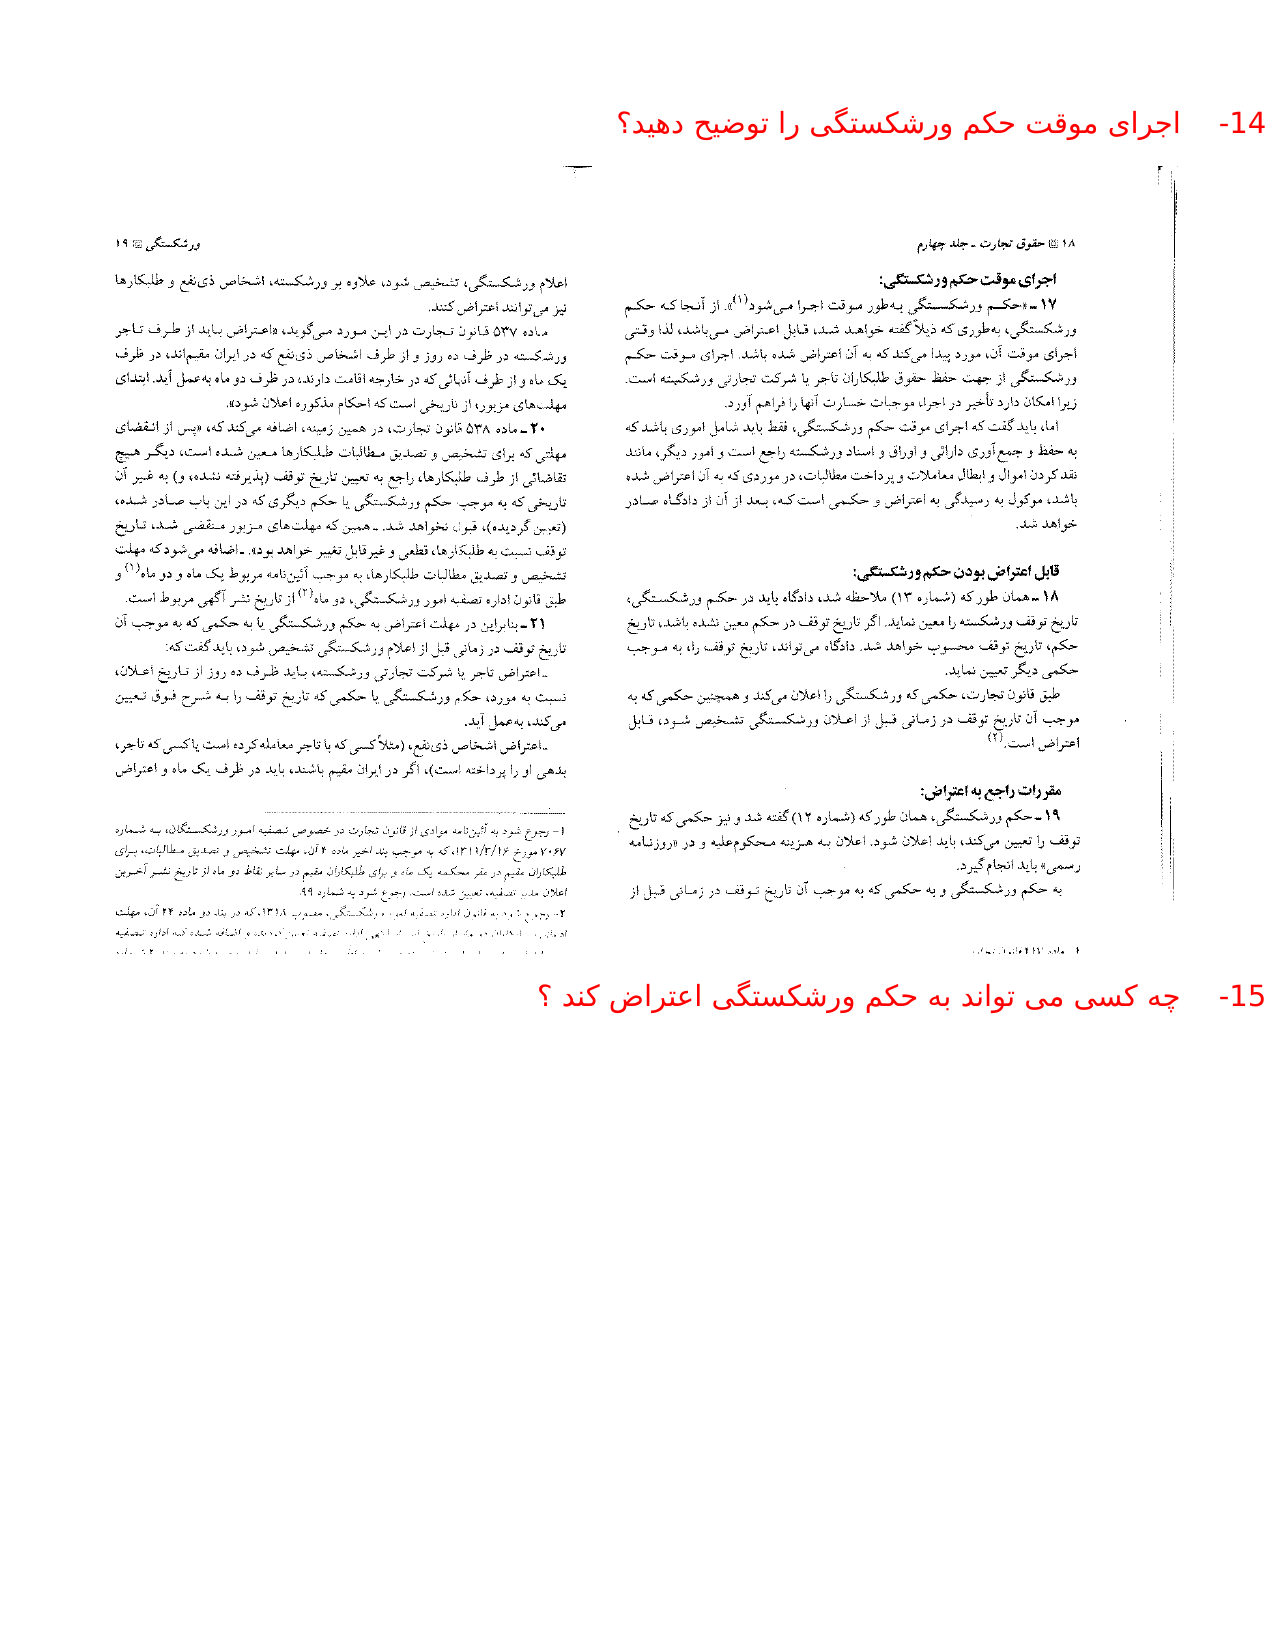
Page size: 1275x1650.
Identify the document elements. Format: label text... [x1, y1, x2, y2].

list چه کسی می تواند به حکم ورشکستگی اعتراض کند ؟ [59, 979, 1219, 1013]
list اجرای موقت حکم ورشکستگی را توضیح دهید؟ [59, 106, 1219, 140]
picture [62, 166, 1178, 954]
